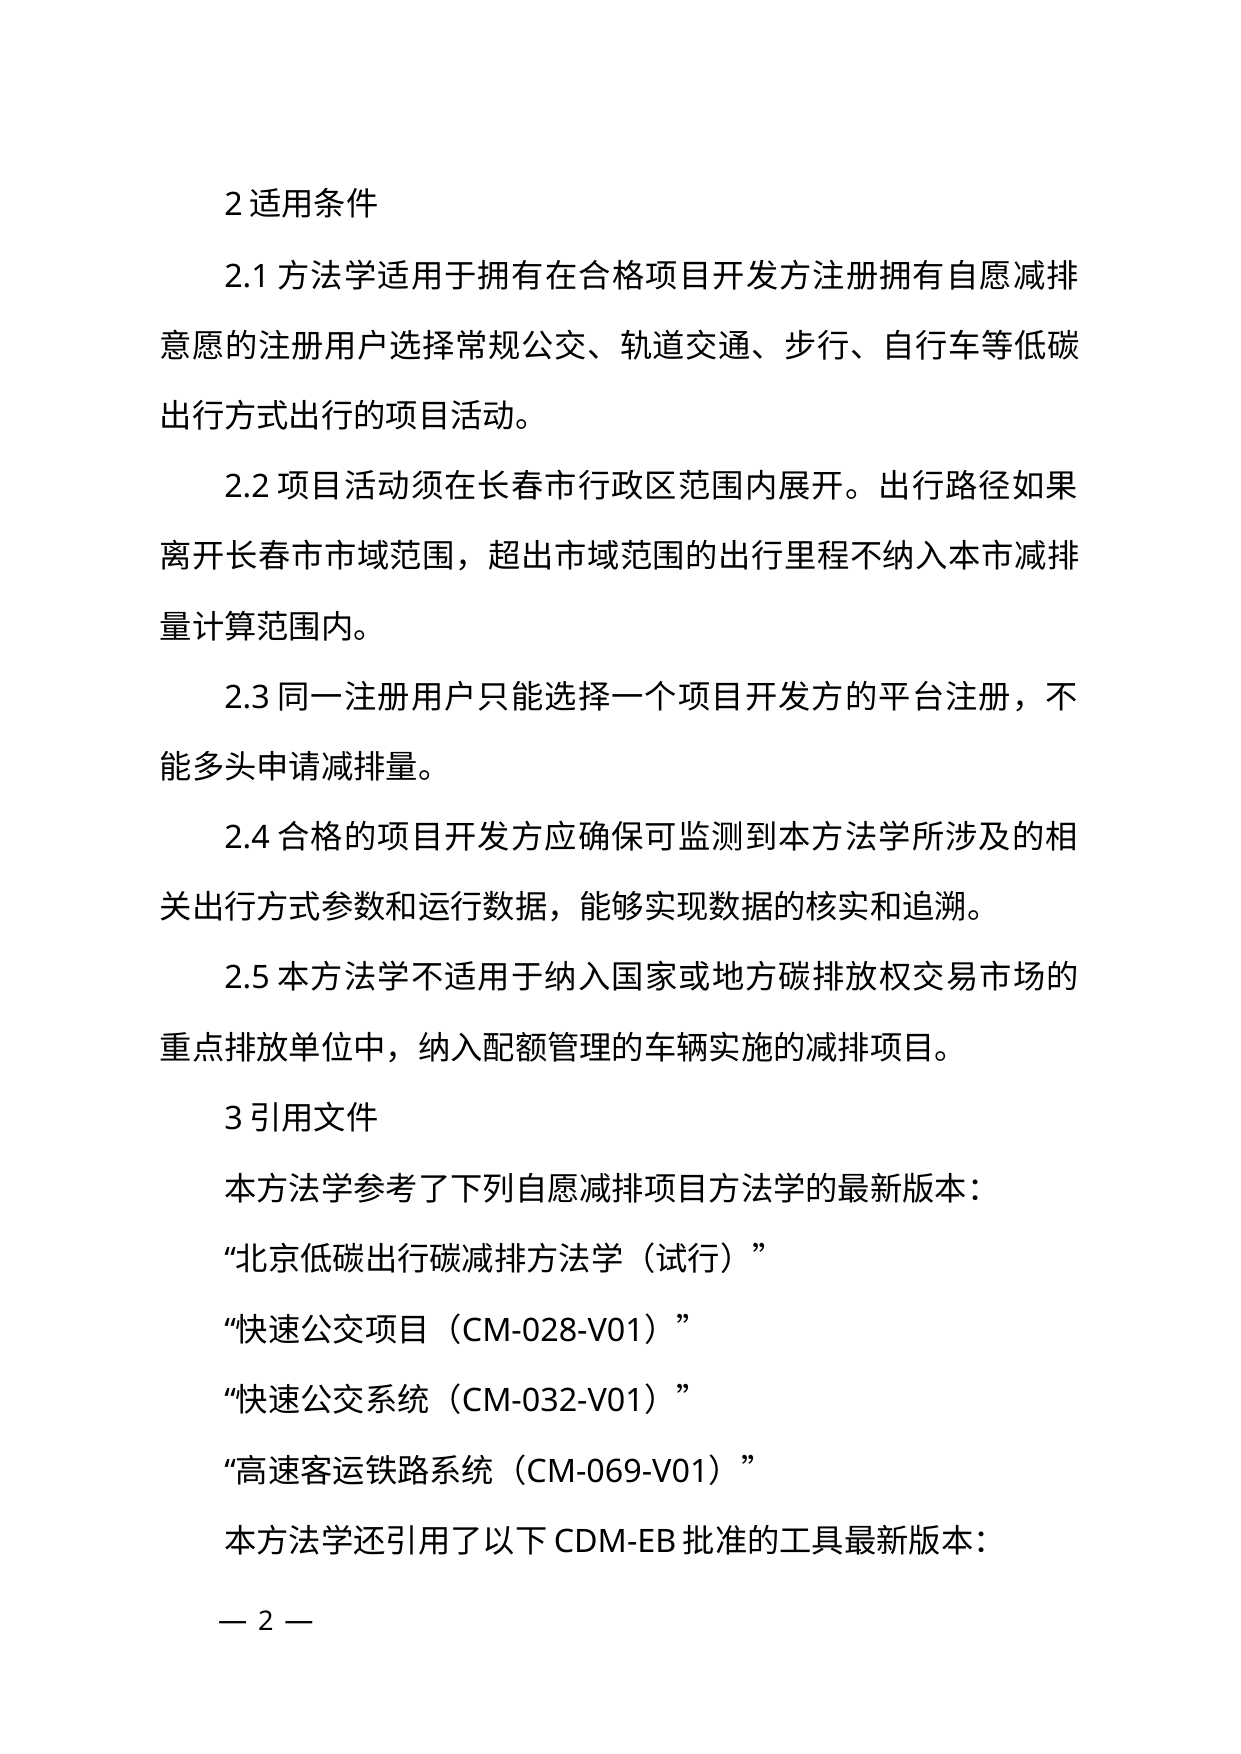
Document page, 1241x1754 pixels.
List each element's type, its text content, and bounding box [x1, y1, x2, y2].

text “快速公交项目（CM-028-V01）” [159, 1304, 1081, 1351]
text 本方法学还引用了以下CDM-EB批准的工具最新版本： [159, 1515, 1081, 1562]
text 本方法学参考了下列自愿减排项目方法学的最新版本： [159, 1163, 1081, 1210]
text 2.4合格的项目开发方应确保可监测到本方法学所涉及的相关出行方式参数和运行数据，能够实现数据的核实和追溯。 [159, 811, 1081, 928]
text 3引用文件 [159, 1092, 1081, 1139]
text “快速公交系统（CM-032-V01）” [159, 1374, 1081, 1421]
text “北京低碳出行碳减排方法学（试行）” [159, 1233, 1081, 1280]
text 2.3同一注册用户只能选择一个项目开发方的平台注册，不能多头申请减排量。 [159, 671, 1081, 788]
text “高速客运铁路系统（CM-069-V01）” [159, 1444, 1081, 1492]
text 2.2项目活动须在长春市行政区范围内展开。出行路径如果离开长春市市域范围，超出市域范围的出行里程不纳入本市减排量计算范围内。 [159, 460, 1081, 647]
text 2.5本方法学不适用于纳入国家或地方碳排放权交易市场的重点排放单位中，纳入配额管理的车辆实施的减排项目。 [159, 951, 1081, 1068]
text 2适用条件 [159, 178, 1081, 225]
text 2.1方法学适用于拥有在合格项目开发方注册拥有自愿减排意愿的注册用户选择常规公交、轨道交通、步行、自行车等低碳出行方式出行的项目活动。 [159, 249, 1081, 437]
